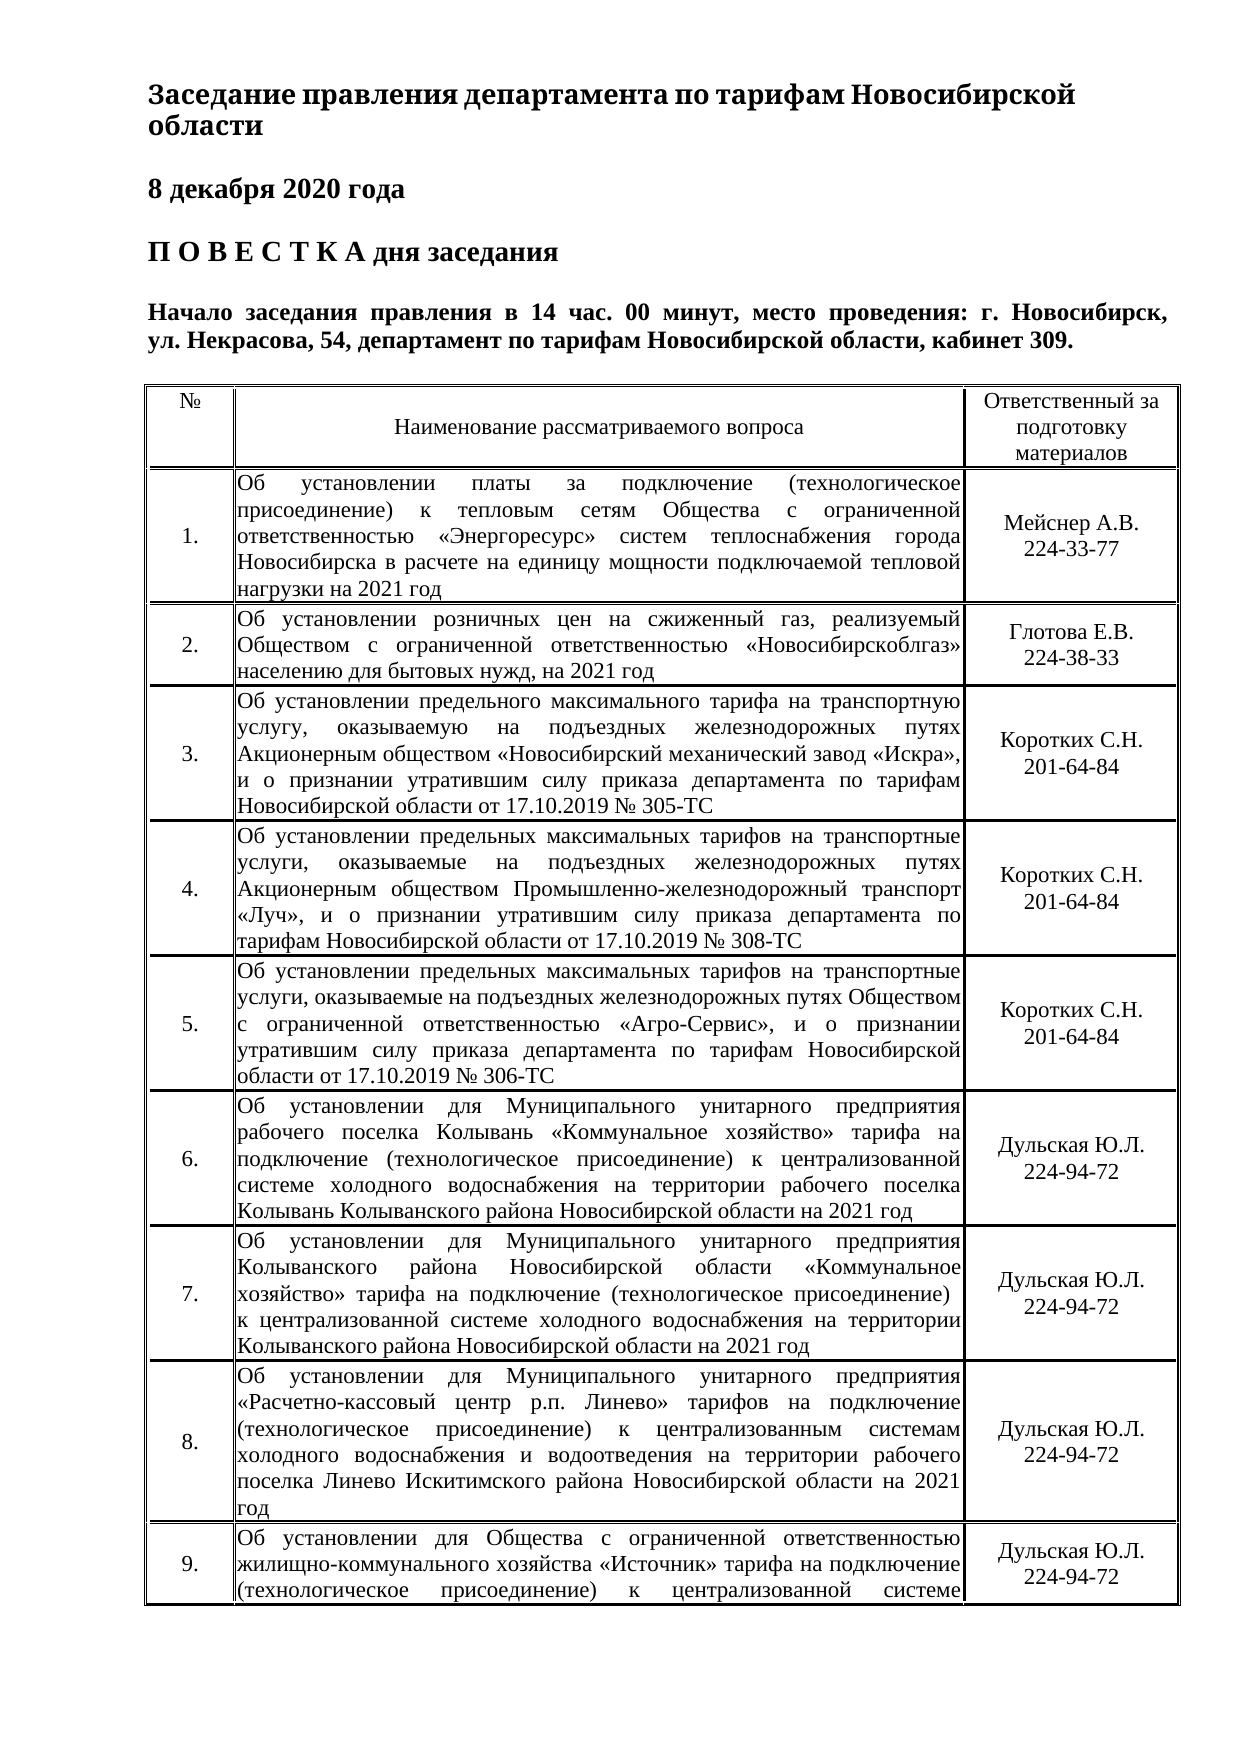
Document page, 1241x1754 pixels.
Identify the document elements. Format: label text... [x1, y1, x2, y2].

table_cell 2. [147, 601, 233, 684]
table_cell 4. [147, 819, 233, 954]
table_header Ответственный за подготовку материалов [964, 387, 1177, 466]
table_cell 5. [147, 954, 233, 1089]
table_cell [964, 1520, 1178, 1603]
table_cell 6. [147, 1089, 233, 1224]
table_cell 8. [147, 1359, 233, 1520]
table_cell Коротких С.Н. 201-64-84 [966, 819, 1177, 954]
table_cell Об установлении для Муниципального унитарного предприятия «Расчетно-кассовый центр р.п. Линево» тарифов на подключение (технологическое присоединение) к централизованным системам холодного водоснабжения и водоотведения на территории рабочего поселка Линево Искитимского района Новосибирской области на 2021 год [236, 1362, 963, 1520]
table_cell Коротких С.Н. 201-64-84 [966, 954, 1177, 1089]
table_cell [235, 1524, 964, 1603]
table_cell Об установлении предельных максимальных тарифов на транспортные услуги, оказываемые на подъездных железнодорожных путях Акционерным обществом Промышленно-железнодорожный транспорт «Луч», и о признании утратившим силу приказа департамента по тарифам Новосибирской области от 17.10.2019 № 308-ТС [236, 822, 963, 954]
table_cell 9. [147, 1520, 234, 1603]
table_cell Глотова Е.В. 224-38-33 [966, 601, 1178, 684]
table_cell Коротких С.Н. 201-64-84 [966, 684, 1177, 819]
subtitle Заседание правления департамента по тарифам Новосибирской области [148, 80, 1181, 142]
table_cell 7. [147, 1224, 233, 1359]
table_cell Об установлении платы за подключение (технологическое присоединение) к тепловым сетям Общества с ограниченной ответственностью «Энергоресурс» систем теплоснабжения города Новосибирска в расчете на единицу мощности подключаемой тепловой нагрузки на 2021 год [236, 470, 963, 601]
table_header Наименование рассматриваемого вопроса [235, 385, 964, 466]
table_cell Дульская Ю.Л. 224-94-72 [966, 1224, 1177, 1359]
table_cell Мейснер А.В. 224-33-77 [966, 466, 1178, 601]
table_cell 3. [147, 684, 233, 819]
table_cell Об установлении предельных максимальных тарифов на транспортные услуги, оказываемые на подъездных железнодорожных путях Обществом с ограниченной ответственностью «Агро-Сервис», и о признании утратившим силу приказа департамента по тарифам Новосибирской области от 17.10.2019 № 306-ТС [236, 957, 963, 1089]
text Начало заседания правления в 14 час. 00 минут, место проведения: г. Новосибирск, ул. Некрасова, 54, департамент по тарифам Новосибирской области, кабинет 309. [148, 297, 1181, 354]
table_cell 1. [147, 466, 233, 601]
table_cell Об установлении для Муниципального унитарного предприятия рабочего поселка Колывань «Коммунальное хозяйство» тарифа на подключение (технологическое присоединение) к централизованной системе холодного водоснабжения на территории рабочего поселка Колывань Колыванского района Новосибирской области на 2021 год [236, 1092, 963, 1224]
text П О В Е С Т К А дня заседания [148, 234, 1181, 268]
table_header № [147, 387, 234, 466]
text 8 декабря 2020 года [148, 171, 1181, 205]
table_cell Об установлении для Муниципального унитарного предприятия Колыванского района Новосибирской области «Коммунальное хозяйство» тарифа на подключение (технологическое присоединение) к централизованной системе холодного водоснабжения на территории Колыванского района Новосибирской области на 2021 год [236, 1227, 963, 1359]
table_cell Дульская Ю.Л. 224-94-72 [966, 1359, 1177, 1520]
table_cell Об установлении предельного максимального тарифа на транспортную услугу, оказываемую на подъездных железнодорожных путях Акционерным обществом «Новосибирский механический завод «Искра», и о признании утратившим силу приказа департамента по тарифам Новосибирской области от 17.10.2019 № 305-ТС [236, 687, 963, 819]
table_cell Дульская Ю.Л. 224-94-72 [966, 1089, 1177, 1224]
table_cell Об установлении розничных цен на сжиженный газ, реализуемый Обществом с ограниченной ответственностью «Новосибирскоблгаз» населению для бытовых нужд, на 2021 год [236, 605, 963, 684]
